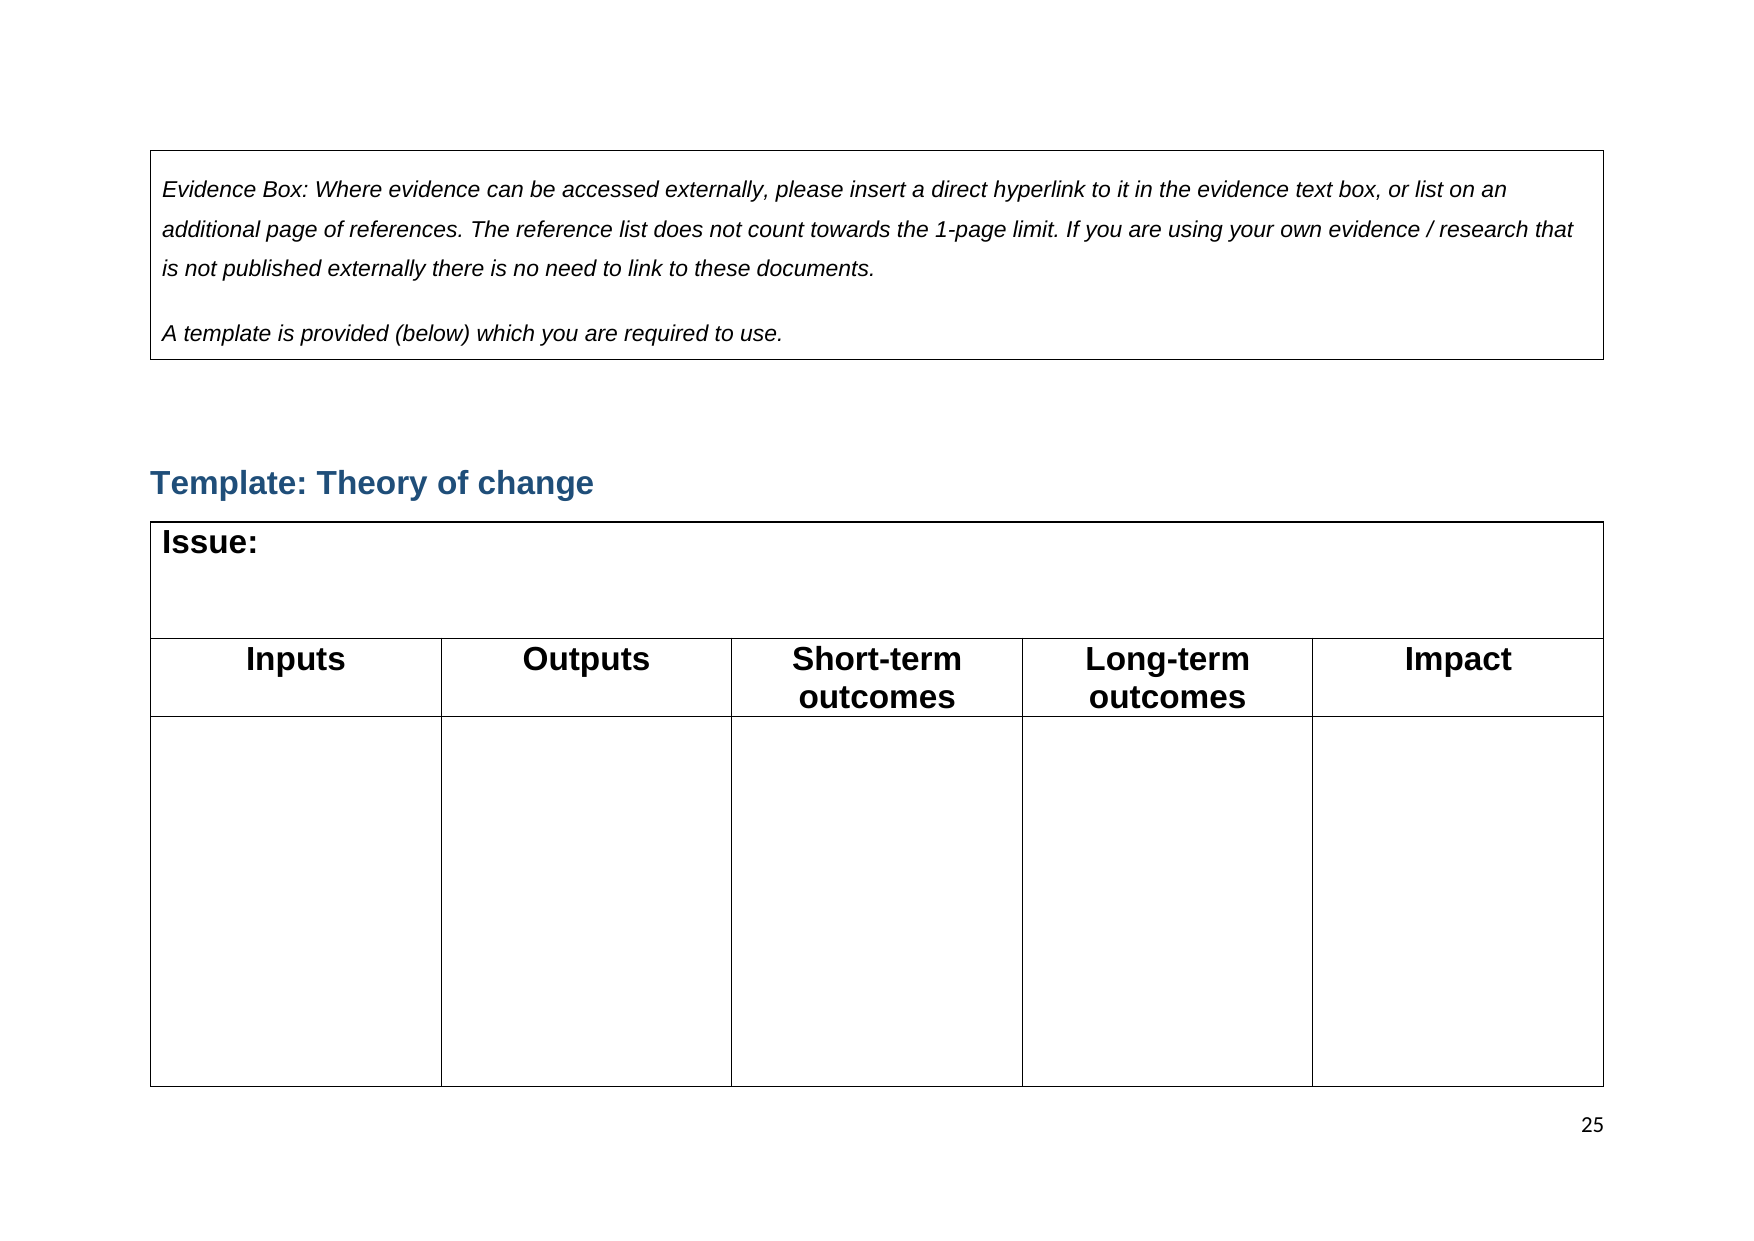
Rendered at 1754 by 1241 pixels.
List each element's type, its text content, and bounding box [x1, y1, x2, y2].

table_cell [151, 151, 1603, 359]
text Template: Theory of change [150, 463, 1604, 502]
table_cell Long-term outcomes [1023, 639, 1312, 716]
table_cell [1313, 717, 1603, 1086]
table_cell [442, 717, 731, 1086]
table_cell Inputs [151, 639, 441, 716]
table_cell [732, 717, 1022, 1086]
table_cell Short-term outcomes [732, 639, 1022, 716]
table_cell [151, 717, 441, 1086]
table_header Issue: [151, 523, 1603, 638]
table_cell Outputs [442, 639, 731, 716]
table_cell Impact [1313, 639, 1603, 716]
table_cell [1023, 717, 1312, 1086]
